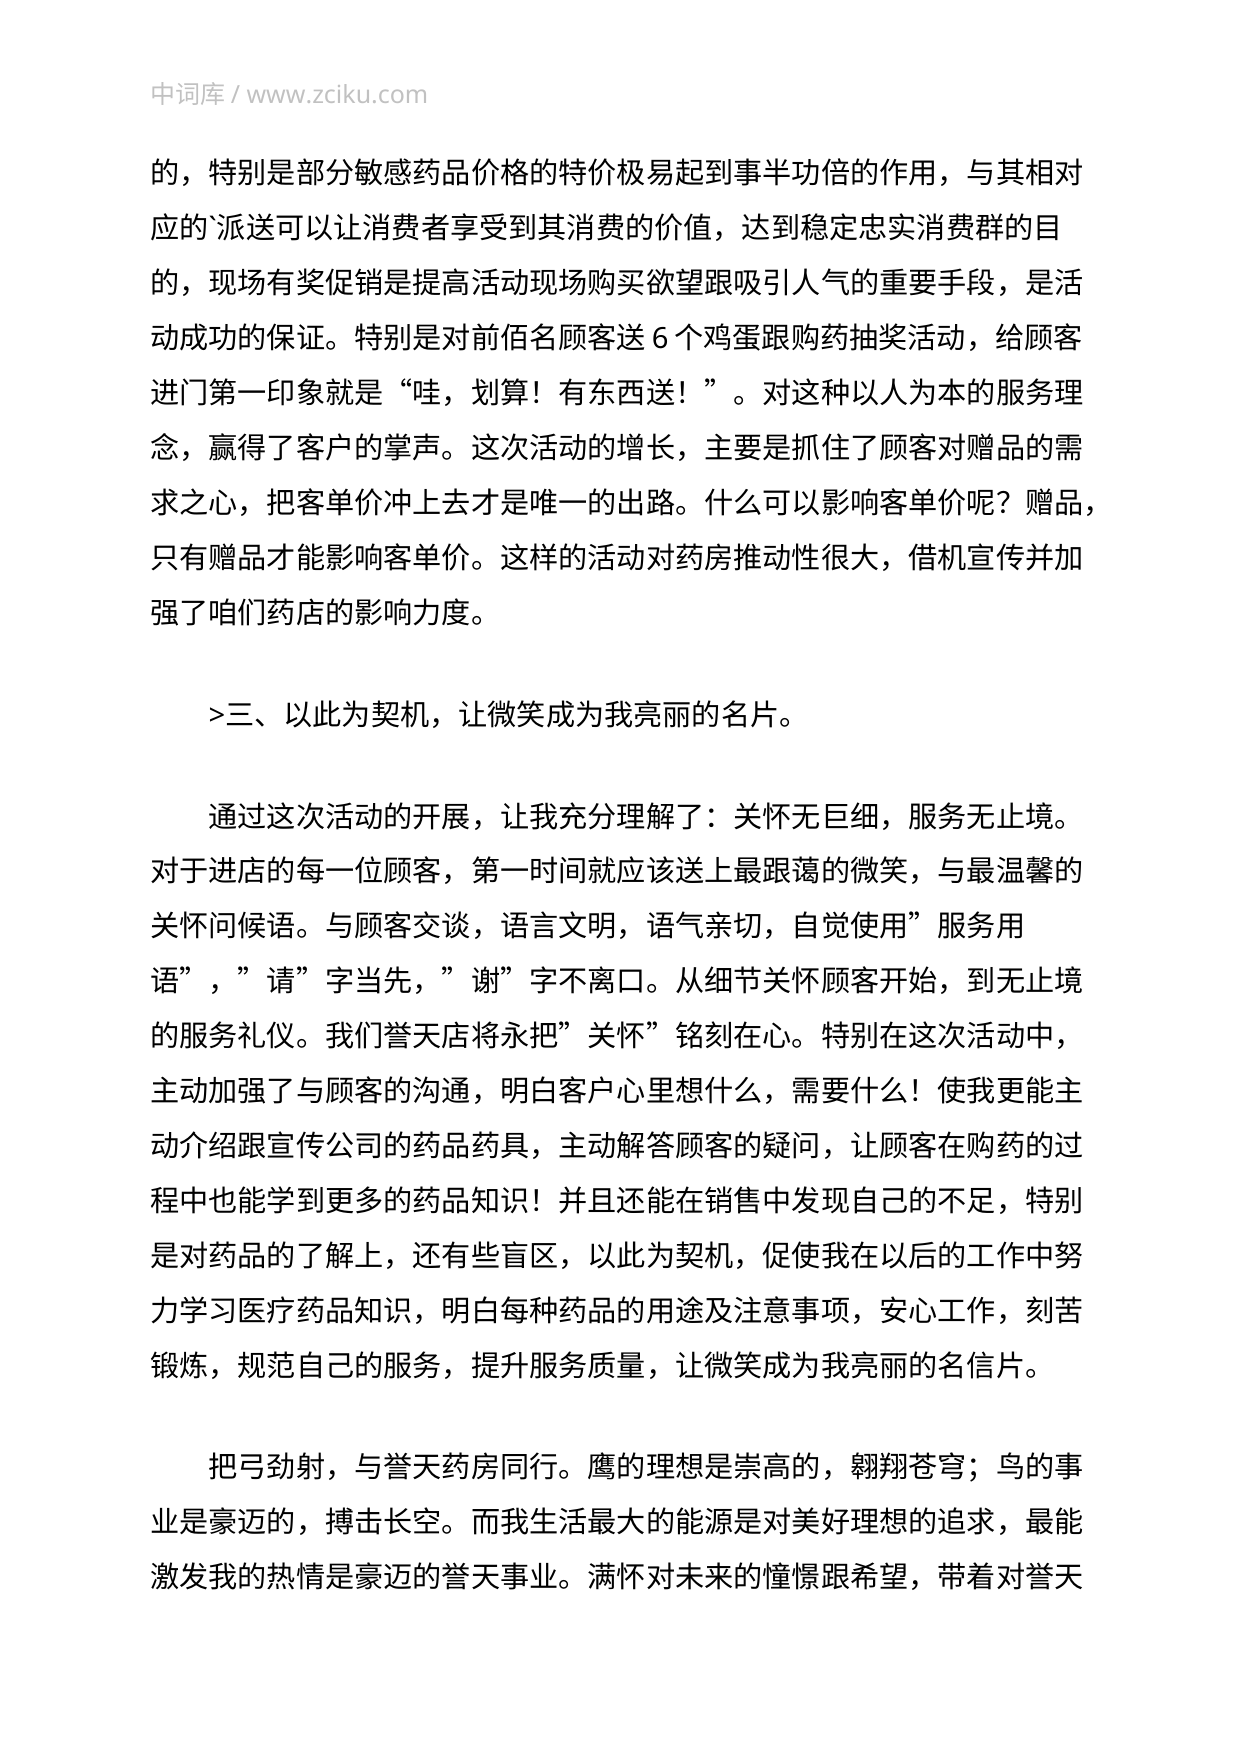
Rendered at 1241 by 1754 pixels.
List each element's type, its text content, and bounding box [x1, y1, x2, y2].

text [150, 150, 1090, 632]
text >三、以此为契机，让微笑成为我亮丽的名片。 [150, 691, 1090, 733]
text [150, 1444, 1090, 1596]
text 通过这次活动的开展，让我充分理解了：关怀无巨细，服务无止境。对于进店的每一位顾客，第一时间就应该送上最跟蔼的微笑，与最温馨的关怀问候语。与顾客交谈，语言文明，语气亲切，自觉使用”服务用语”，”请”字当先，”谢”字不离口。从细节关怀顾客开始，到无止境的服务礼仪。我们誉天店将永把”关怀”铭刻在心。特别在这次活动中，主动加强了与顾客的沟通，明白客户心里想什么，需要什么！使我更能主动介绍跟宣传公司的药品药具，主动解答顾客的疑问，让顾客在购药的过程中也能学到更多的药品知识！并且还能在销售中发现自己的不足，特别是对药品的了解上，还有些盲区，以此为契机，促使我在以后的工作中努力学习医疗药品知识，明白每种药品的用途及注意事项，安心工作，刻苦锻炼，规范自己的服务，提升服务质量，让微笑成为我亮丽的名信片。 [150, 793, 1090, 1384]
